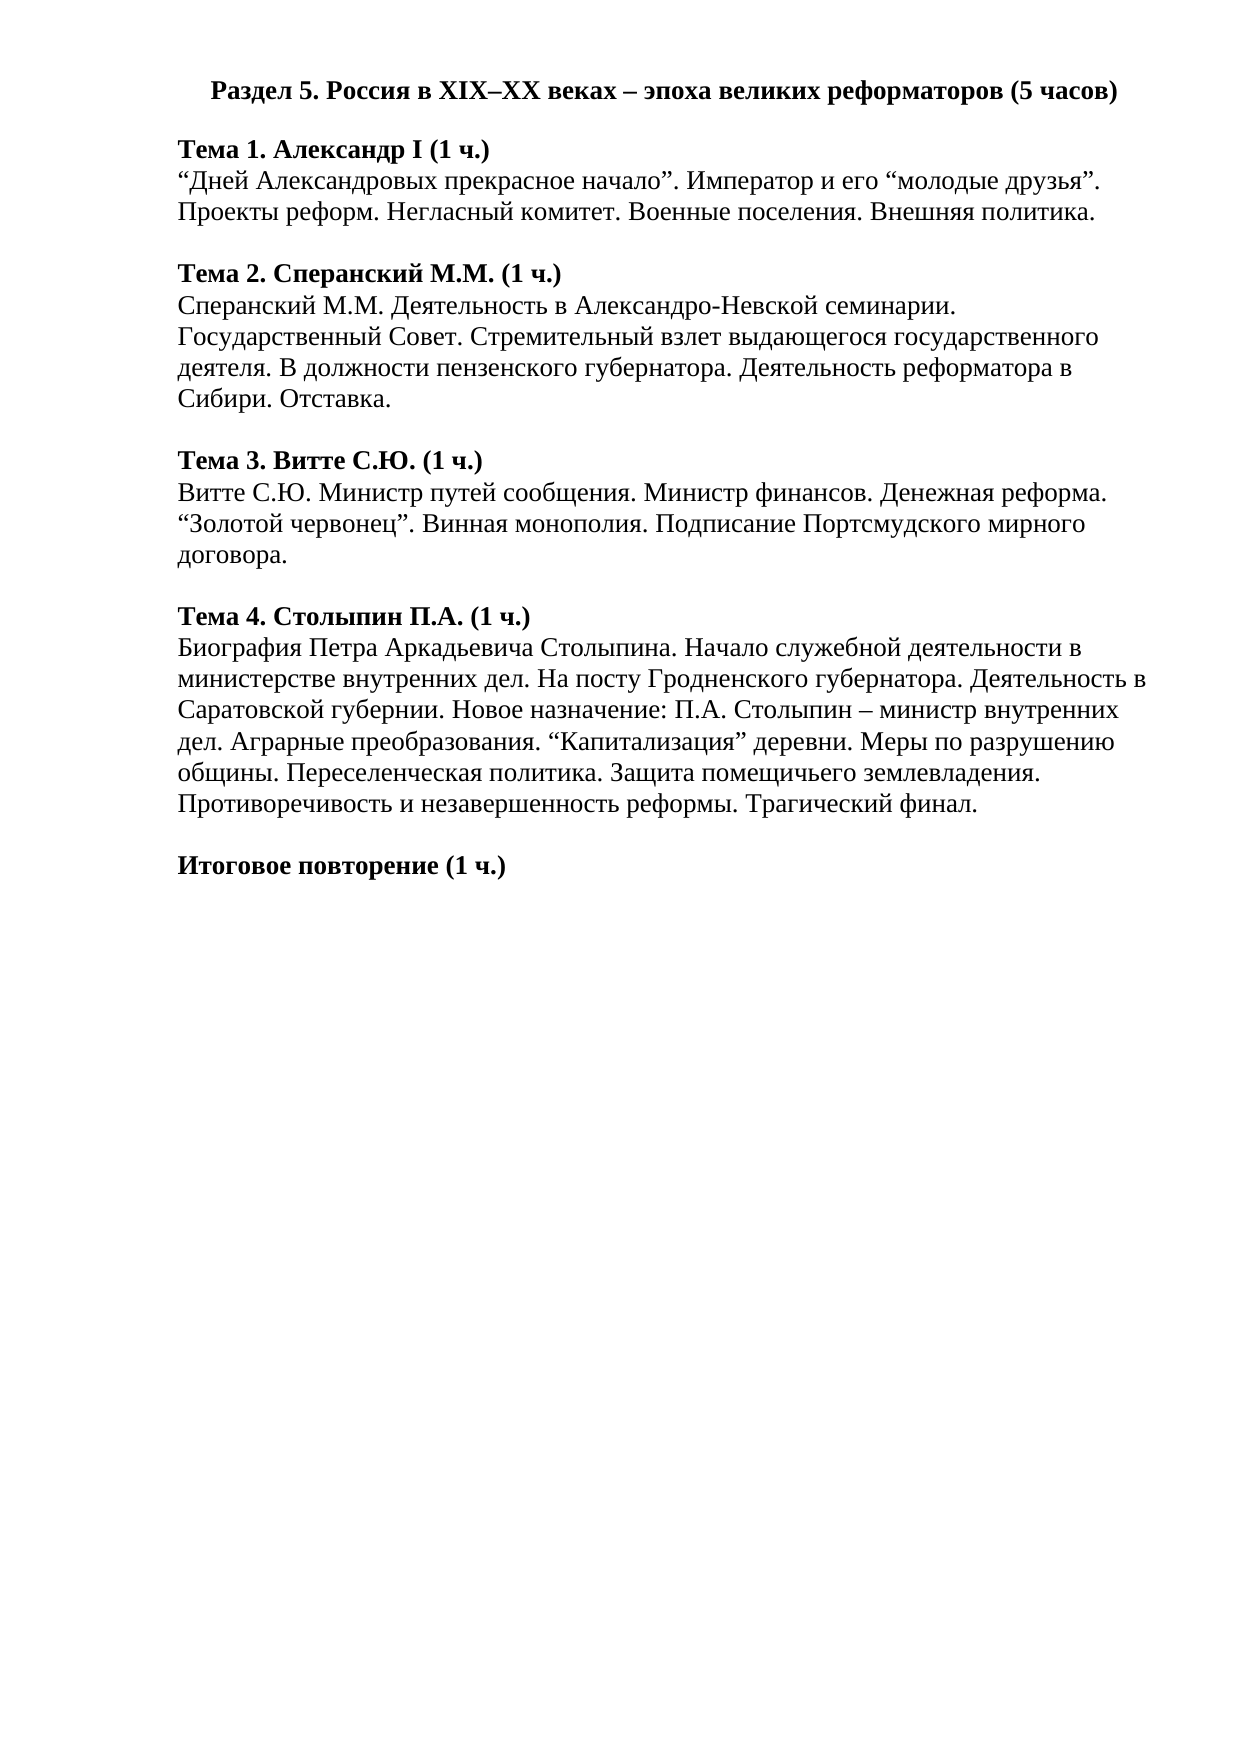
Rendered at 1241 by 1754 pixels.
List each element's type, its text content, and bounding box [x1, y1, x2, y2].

text Раздел 5. Россия в XIX–XX веках – эпоха великих реформаторов (5 часов) [177, 74, 1152, 133]
text Тема 1. Александр I (1 ч.) “Дней Александровых прекрасное начало”. Император и его “молодые друзья”. Проекты реформ. Негласный комитет. Военные поселения. Внешняя политика. Тема 2. Сперанский М.М. (1 ч.) Сперанский М.М. Деятельность в Александро-Невской семинарии. Государственный Совет. Стремительный взлет выдающегося государственного деятеля. В должности пензенского губернатора. Деятельность реформатора в Сибири. Отставка. Тема 3. Витте С.Ю. (1 ч.) Витте С.Ю. Министр путей сообщения. Министр финансов. Денежная реформа. “Золотой червонец”. Винная монополия. Подписание Портсмудского мирного договора. Тема 4. Столыпин П.А. (1 ч.) Биография Петра Аркадьевича Столыпина. Начало служебной деятельности в министерстве внутренних дел. На посту Гродненского губернатора. Деятельность в Саратовской губернии. Новое назначение: П.А. Столыпин – министр внутренних дел. Аграрные преобразования. “Капитализация” деревни. Меры по разрушению общины. Переселенческая политика. Защита помещичьего землевладения. Противоречивость и незавершенность реформы. Трагический финал. Итоговое повторение (1 ч.) [177, 133, 1152, 908]
